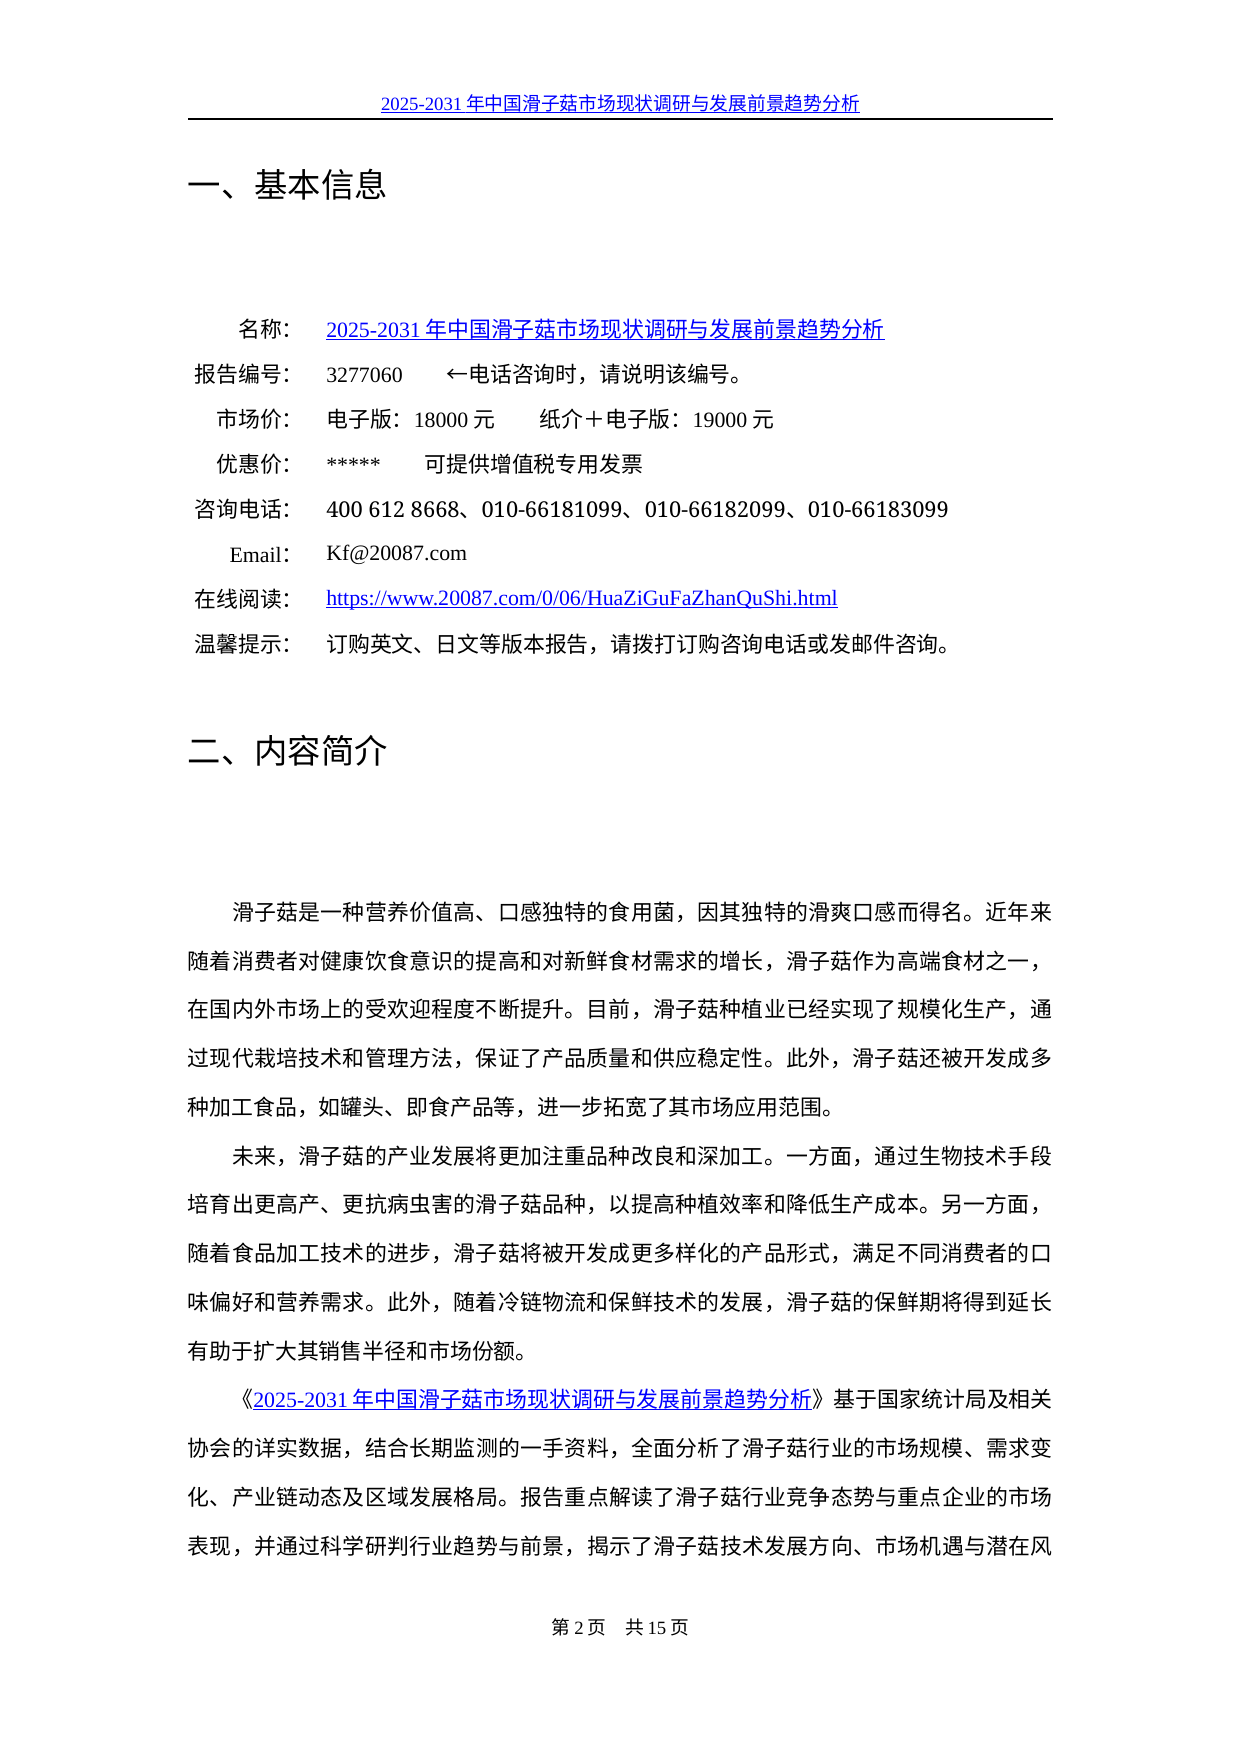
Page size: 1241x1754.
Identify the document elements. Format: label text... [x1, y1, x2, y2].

table_cell ***** 可提供增值税专用发票 [315, 447, 1073, 492]
title 一、基本信息 [187, 150, 1053, 215]
table_cell Kf@20087.com [315, 537, 1073, 582]
table_header 2025-2031年中国滑子菇市场现状调研与发展前景趋势分析 [315, 312, 1073, 357]
table_cell 优惠价： [167, 447, 315, 492]
table_header 名称： [167, 312, 315, 357]
table_cell Email： [167, 537, 315, 582]
table_cell 在线阅读： [167, 582, 315, 627]
title 二、内容简介 [187, 717, 1053, 782]
table_cell 市场价： [167, 402, 315, 447]
table_cell 电子版：18000 元 纸介＋电子版：19000 元 [315, 402, 1073, 447]
table_cell 400 612 8668、010-66181099、010-66182099、010-66183099 [315, 492, 1073, 537]
table_cell 报告编号： [167, 357, 315, 402]
table_cell 3277060 ←电话咨询时，请说明该编号。 [315, 357, 1073, 402]
table_cell 订购英文、日文等版本报告，请拨打订购咨询电话或发邮件咨询。 [315, 627, 1073, 672]
table_cell 咨询电话： [167, 492, 315, 537]
table_cell [315, 582, 1073, 627]
table_cell 温馨提示： [167, 627, 315, 672]
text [187, 894, 1053, 1561]
